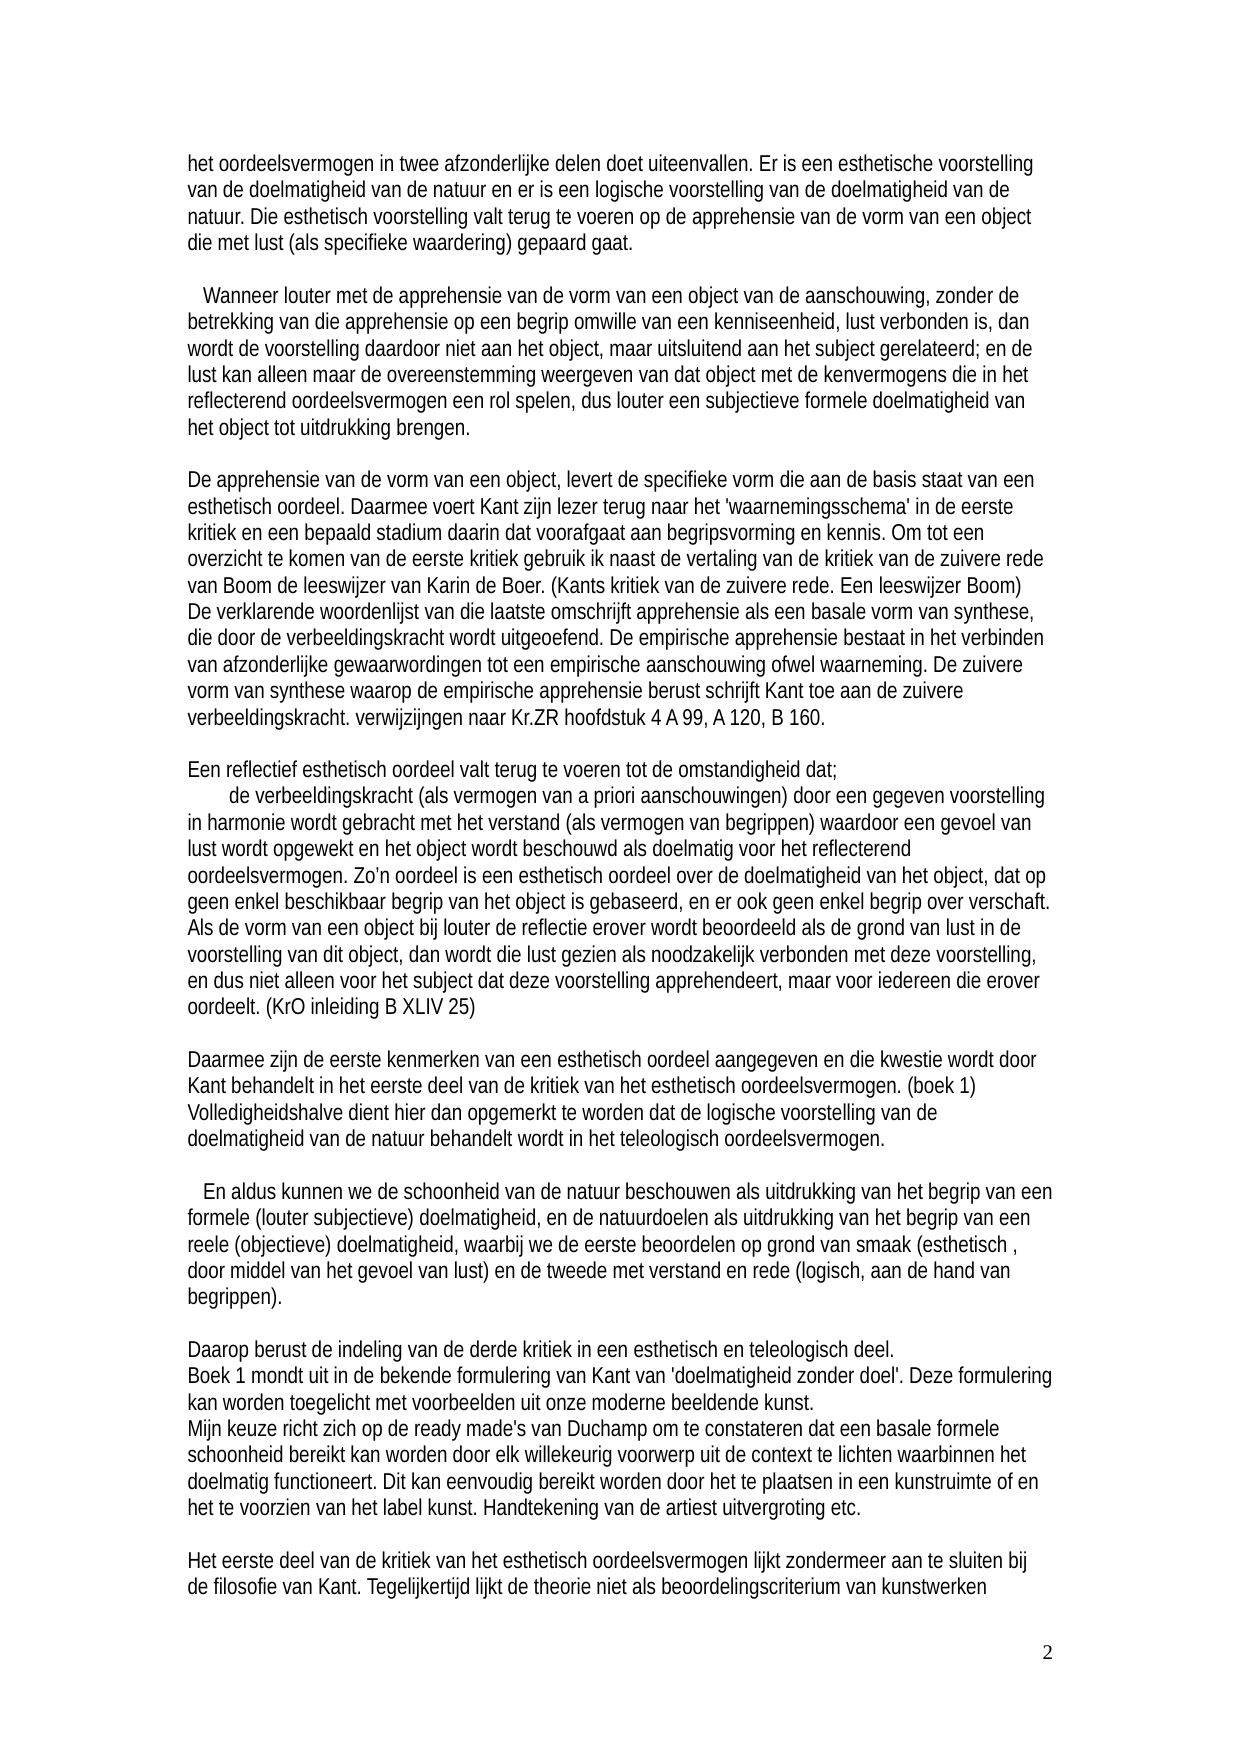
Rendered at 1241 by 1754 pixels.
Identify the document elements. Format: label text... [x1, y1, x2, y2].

text Mijn keuze richt zich op de ready made's van Duchamp om te constateren dat een basale formele schoonheid bereikt kan worden door elk willekeurig voorwerp uit de context te lichten waarbinnen het doelmatig functioneert. Dit kan eenvoudig bereikt worden door het te plaatsen in een kunstruimte of en het te voorzien van het label kunst. Handtekening van de artiest uitvergroting etc. [187, 1415, 1053, 1520]
text de verbeeldingskracht (als vermogen van a priori aanschouwingen) door een gegeven voorstelling in harmonie wordt gebracht met het verstand (als vermogen van begrippen) waardoor een gevoel van lust wordt opgewekt en het object wordt beschouwd als doelmatig voor het reflecterend oordeelsvermogen. Zo’n oordeel is een esthetisch oordeel over de doelmatigheid van het object, dat op geen enkel beschikbaar begrip van het object is gebaseerd, en er ook geen enkel begrip over verschaft. Als de vorm van een object bij louter de reflectie erover wordt beoordeeld als de grond van lust in de voorstelling van dit object, dan wordt die lust gezien als noodzakelijk verbonden met deze voorstelling, en dus niet alleen voor het subject dat deze voorstelling apprehendeert, maar voor iedereen die erover oordeelt. (KrO inleiding B XLIV 25) [187, 782, 1053, 1020]
text Boek 1 mondt uit in de bekende formulering van Kant van 'doelmatigheid zonder doel'. Deze formulering kan worden toegelicht met voorbeelden uit onze moderne beeldende kunst. [187, 1362, 1053, 1415]
text De apprehensie van de vorm van een object, levert de specifieke vorm die aan de basis staat van een esthetisch oordeel. Daarmee voert Kant zijn lezer terug naar het 'waarnemingsschema' in de eerste kritiek en een bepaald stadium daarin dat voorafgaat aan begripsvorming en kennis. Om tot een overzicht te komen van de eerste kritiek gebruik ik naast de vertaling van de kritiek van de zuivere rede van Boom de leeswijzer van Karin de Boer. (Kants kritiek van de zuivere rede. Een leeswijzer Boom) [187, 466, 1053, 598]
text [187, 1547, 1053, 1599]
text En aldus kunnen we de schoonheid van de natuur beschouwen als uitdrukking van het begrip van een formele (louter subjectieve) doelmatigheid, en de natuurdoelen als uitdrukking van het begrip van een reele (objectieve) doelmatigheid, waarbij we de eerste beoordelen op grond van smaak (esthetisch , door middel van het gevoel van lust) en de tweede met verstand en rede (logisch, aan de hand van begrippen). [187, 1178, 1053, 1309]
text Daarop berust de indeling van de derde kritiek in een esthetisch en teleologisch deel. [187, 1336, 1053, 1362]
text De verklarende woordenlijst van die laatste omschrijft apprehensie als een basale vorm van synthese, die door de verbeeldingskracht wordt uitgeoefend. De empirische apprehensie bestaat in het verbinden van afzonderlijke gewaarwordingen tot een empirische aanschouwing ofwel waarneming. De zuivere vorm van synthese waarop de empirische apprehensie berust schrijft Kant toe aan de zuivere verbeeldingskracht. verwijzijngen naar Kr.ZR hoofdstuk 4 A 99, A 120, B 160. [187, 598, 1053, 730]
text Een reflectief esthetisch oordeel valt terug te voeren tot de omstandigheid dat; [187, 756, 1053, 782]
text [187, 150, 1053, 255]
text Wanneer louter met de apprehensie van de vorm van een object van de aanschouwing, zonder de betrekking van die apprehensie op een begrip omwille van een kenniseenheid, lust verbonden is, dan wordt de voorstelling daardoor niet aan het object, maar uitsluitend aan het subject gerelateerd; en de lust kan alleen maar de overeenstemming weergeven van dat object met de kenvermogens die in het reflecterend oordeelsvermogen een rol spelen, dus louter een subjectieve formele doelmatigheid van het object tot uitdrukking brengen. [187, 282, 1053, 440]
text Daarmee zijn de eerste kenmerken van een esthetisch oordeel aangegeven en die kwestie wordt door Kant behandelt in het eerste deel van de kritiek van het esthetisch oordeelsvermogen. (boek 1) Volledigheidshalve dient hier dan opgemerkt te worden dat de logische voorstelling van de doelmatigheid van de natuur behandelt wordt in het teleologisch oordeelsvermogen. [187, 1046, 1053, 1151]
